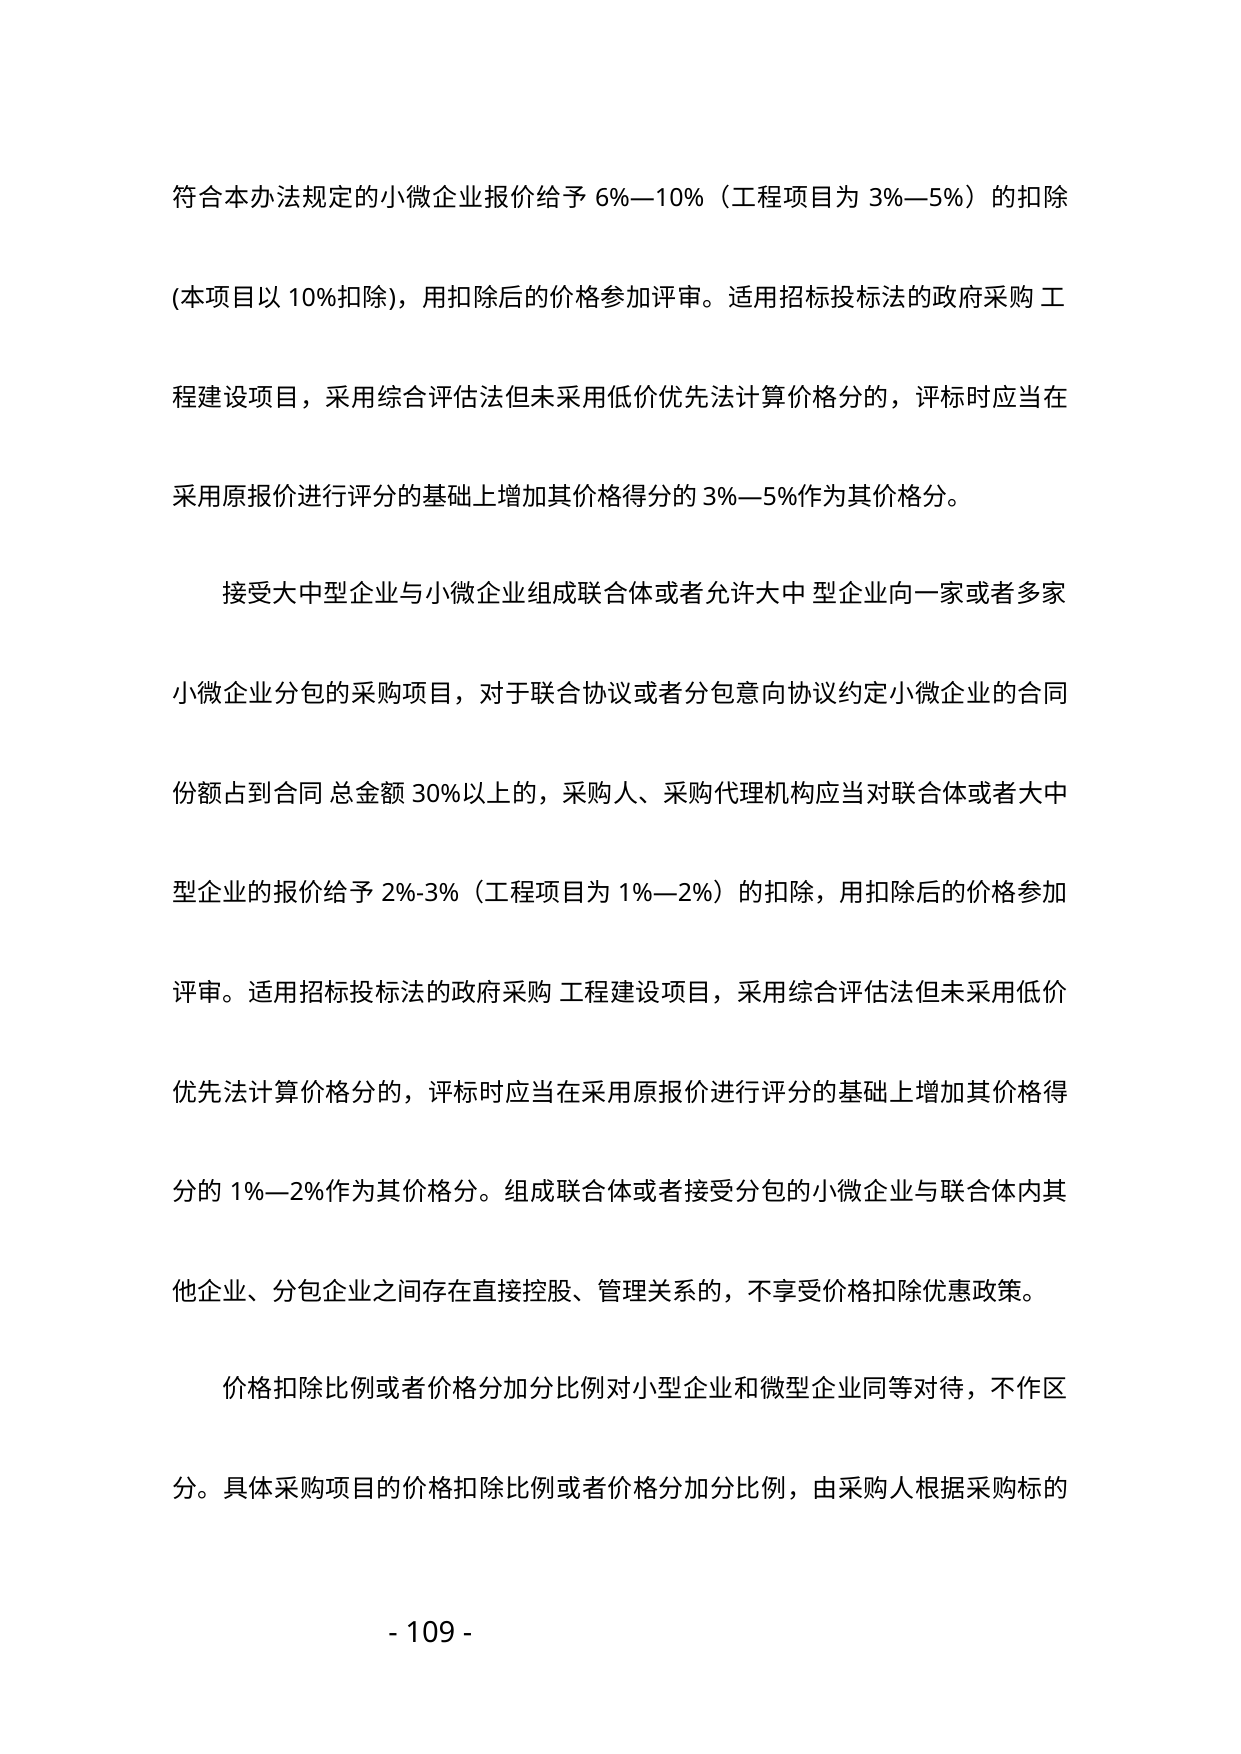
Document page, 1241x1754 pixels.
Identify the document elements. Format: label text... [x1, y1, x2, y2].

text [172, 1353, 1068, 1520]
text 接受大中型企业与小微企业组成联合体或者允许大中 型企业向一家或者多家小微企业分包的采购项目，对于联合协议或者分包意向协议约定小微企业的合同份额占到合同 总金额 30%以上的，采购人、采购代理机构应当对联合体或者大中型企业的报价给予 2%-3%（工程项目为 1%—2%）的扣除，用扣除后的价格参加评审。适用招标投标法的政府采购 工程建设项目，采用综合评估法但未采用低价优先法计算价格分的，评标时应当在采用原报价进行评分的基础上增加其价格得分的 1%—2%作为其价格分。组成联合体或者接受分包的小微企业与联合体内其他企业、分包企业之间存在直接控股、管理关系的，不享受价格扣除优惠政策。 [172, 559, 1068, 1323]
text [172, 162, 1068, 528]
